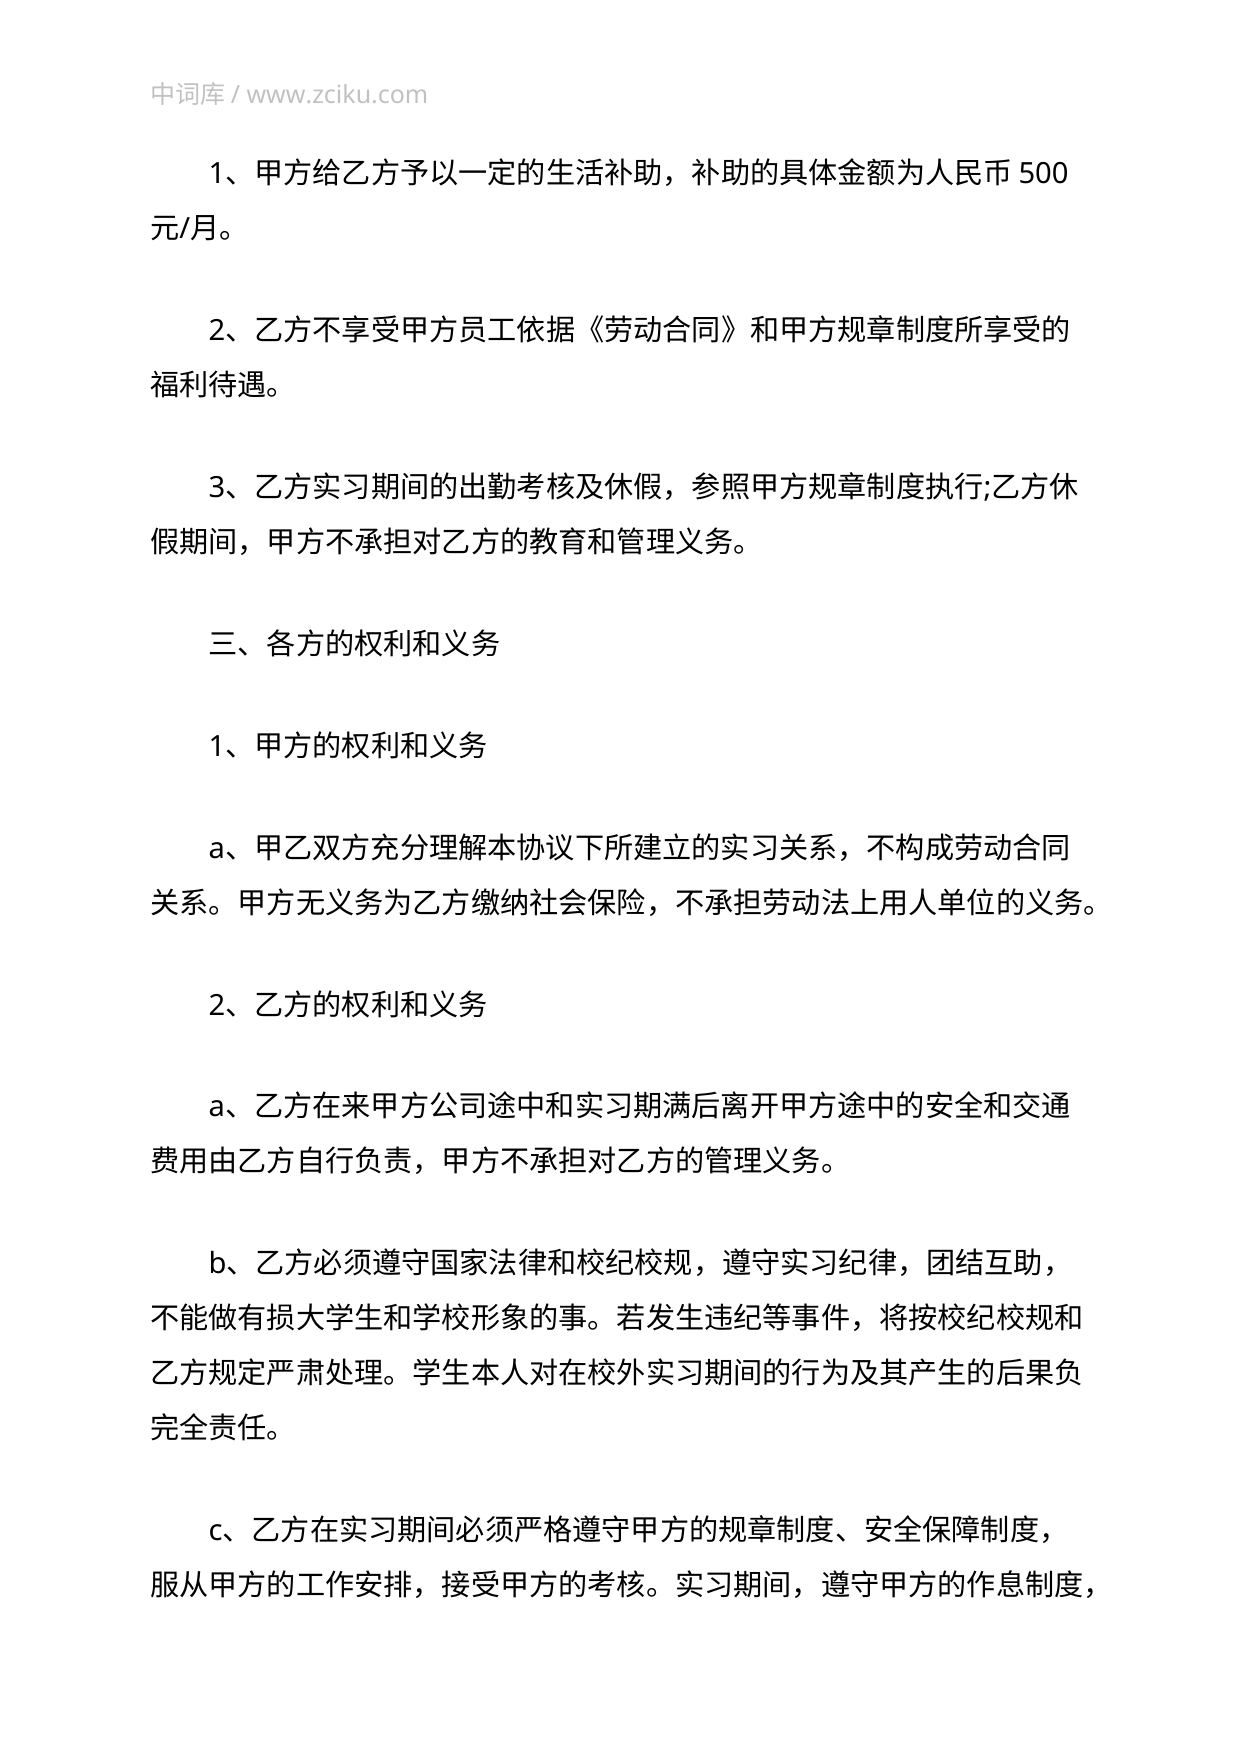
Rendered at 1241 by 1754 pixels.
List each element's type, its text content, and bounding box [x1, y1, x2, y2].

text 2、乙方不享受甲方员工依据《劳动合同》和甲方规章制度所享受的福利待遇。 [150, 307, 1090, 404]
text 2、乙方的权利和义务 [150, 981, 1090, 1023]
text b、乙方必须遵守国家法律和校纪校规，遵守实习纪律，团结互助，不能做有损大学生和学校形象的事。若发生违纪等事件，将按校纪校规和乙方规定严肃处理。学生本人对在校外实习期间的行为及其产生的后果负完全责任。 [150, 1240, 1090, 1447]
text 1、甲方的权利和义务 [150, 722, 1090, 765]
text a、乙方在来甲方公司途中和实习期满后离开甲方途中的安全和交通费用由乙方自行负责，甲方不承担对乙方的管理义务。 [150, 1083, 1090, 1180]
text 3、乙方实习期间的出勤考核及休假，参照甲方规章制度执行;乙方休假期间，甲方不承担对乙方的教育和管理义务。 [150, 464, 1090, 561]
text a、甲乙双方充分理解本协议下所建立的实习关系，不构成劳动合同关系。甲方无义务为乙方缴纳社会保险，不承担劳动法上用人单位的义务。 [150, 824, 1090, 922]
text 三、各方的权利和义务 [150, 621, 1090, 663]
text 1、甲方给乙方予以一定的生活补助，补助的具体金额为人民币500元/月。 [150, 150, 1090, 247]
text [150, 1506, 1090, 1604]
